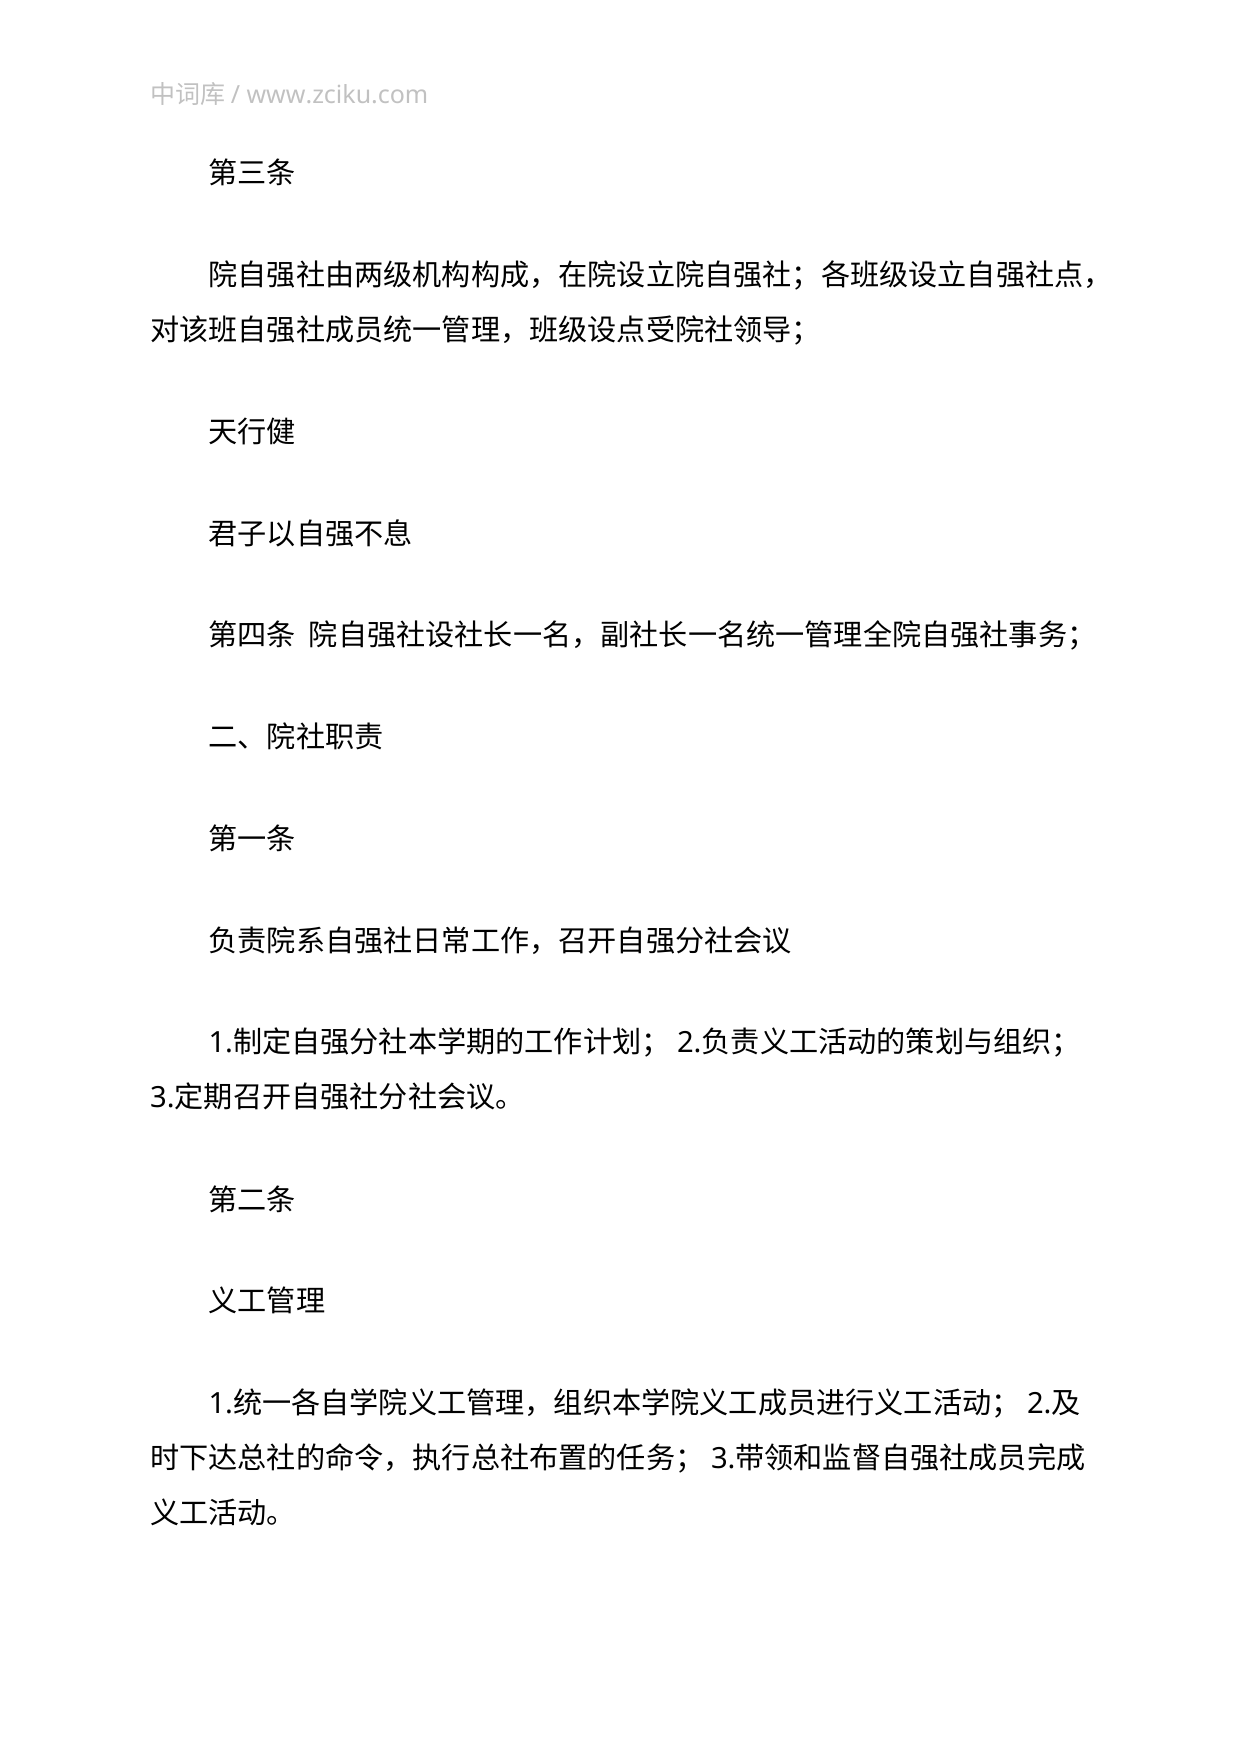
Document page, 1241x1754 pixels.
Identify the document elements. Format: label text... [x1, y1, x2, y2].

text 负责院系自强社日常工作，召开自强分社会议 [150, 917, 1090, 959]
text 君子以自强不息 [150, 510, 1090, 552]
text 1.制定自强分社本学期的工作计划； 2.负责义工活动的策划与组织； 3.定期召开自强社分社会议。 [150, 1019, 1090, 1116]
text 第四条 院自强社设社长一名，副社长一名统一管理全院自强社事务； [150, 612, 1090, 654]
text 义工管理 [150, 1278, 1090, 1320]
text 1.统一各自学院义工管理，组织本学院义工成员进行义工活动； 2.及时下达总社的命令，执行总社布置的任务； 3.带领和监督自强社成员完成义工活动。 [150, 1379, 1090, 1532]
text 第二条 [150, 1176, 1090, 1218]
text 院自强社由两级机构构成，在院设立院自强社；各班级设立自强社点，对该班自强社成员统一管理，班级设点受院社领导； [150, 252, 1090, 349]
text 天行健 [150, 408, 1090, 451]
text 第三条 [150, 150, 1090, 192]
text 二、院社职责 [150, 714, 1090, 756]
text 第一条 [150, 816, 1090, 858]
